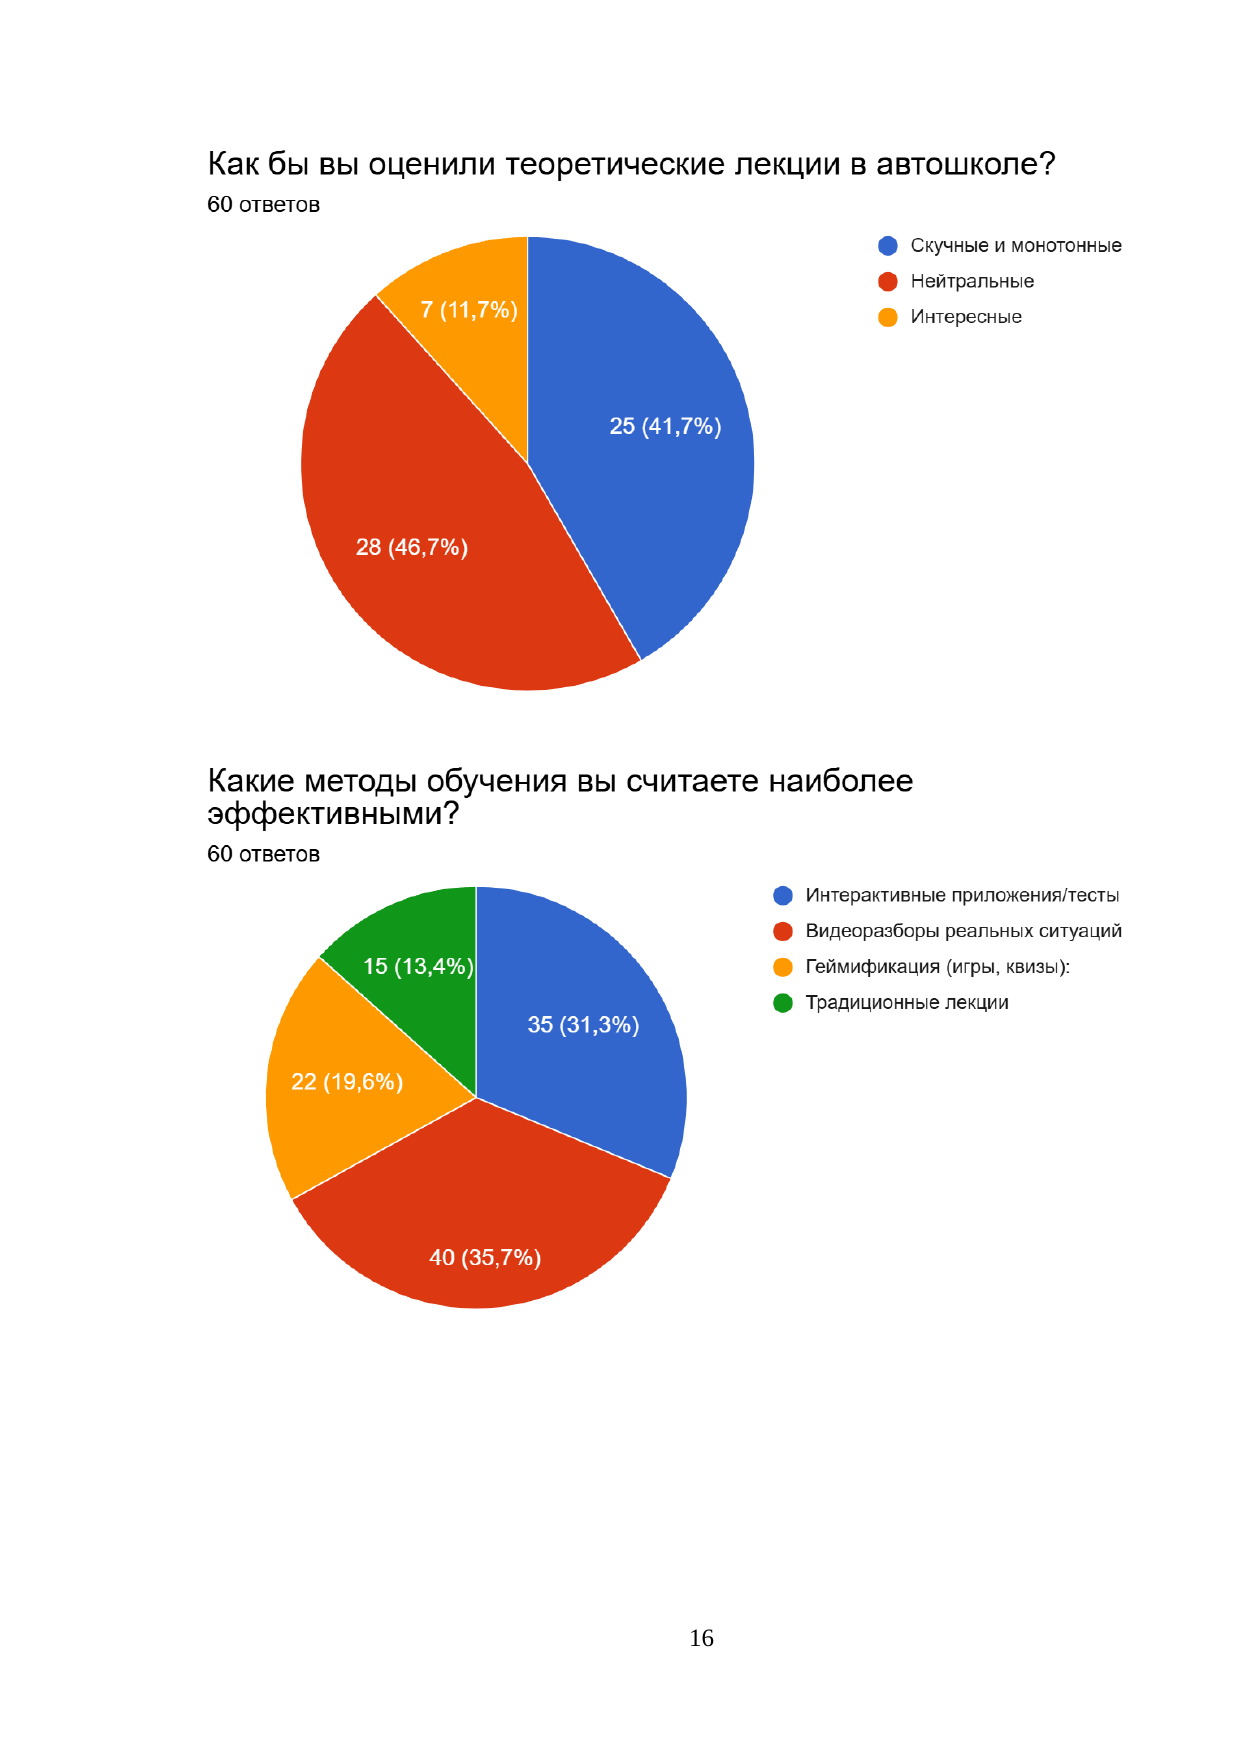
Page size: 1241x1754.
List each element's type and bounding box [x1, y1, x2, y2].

picture [177, 735, 1152, 1339]
picture [177, 118, 1152, 721]
